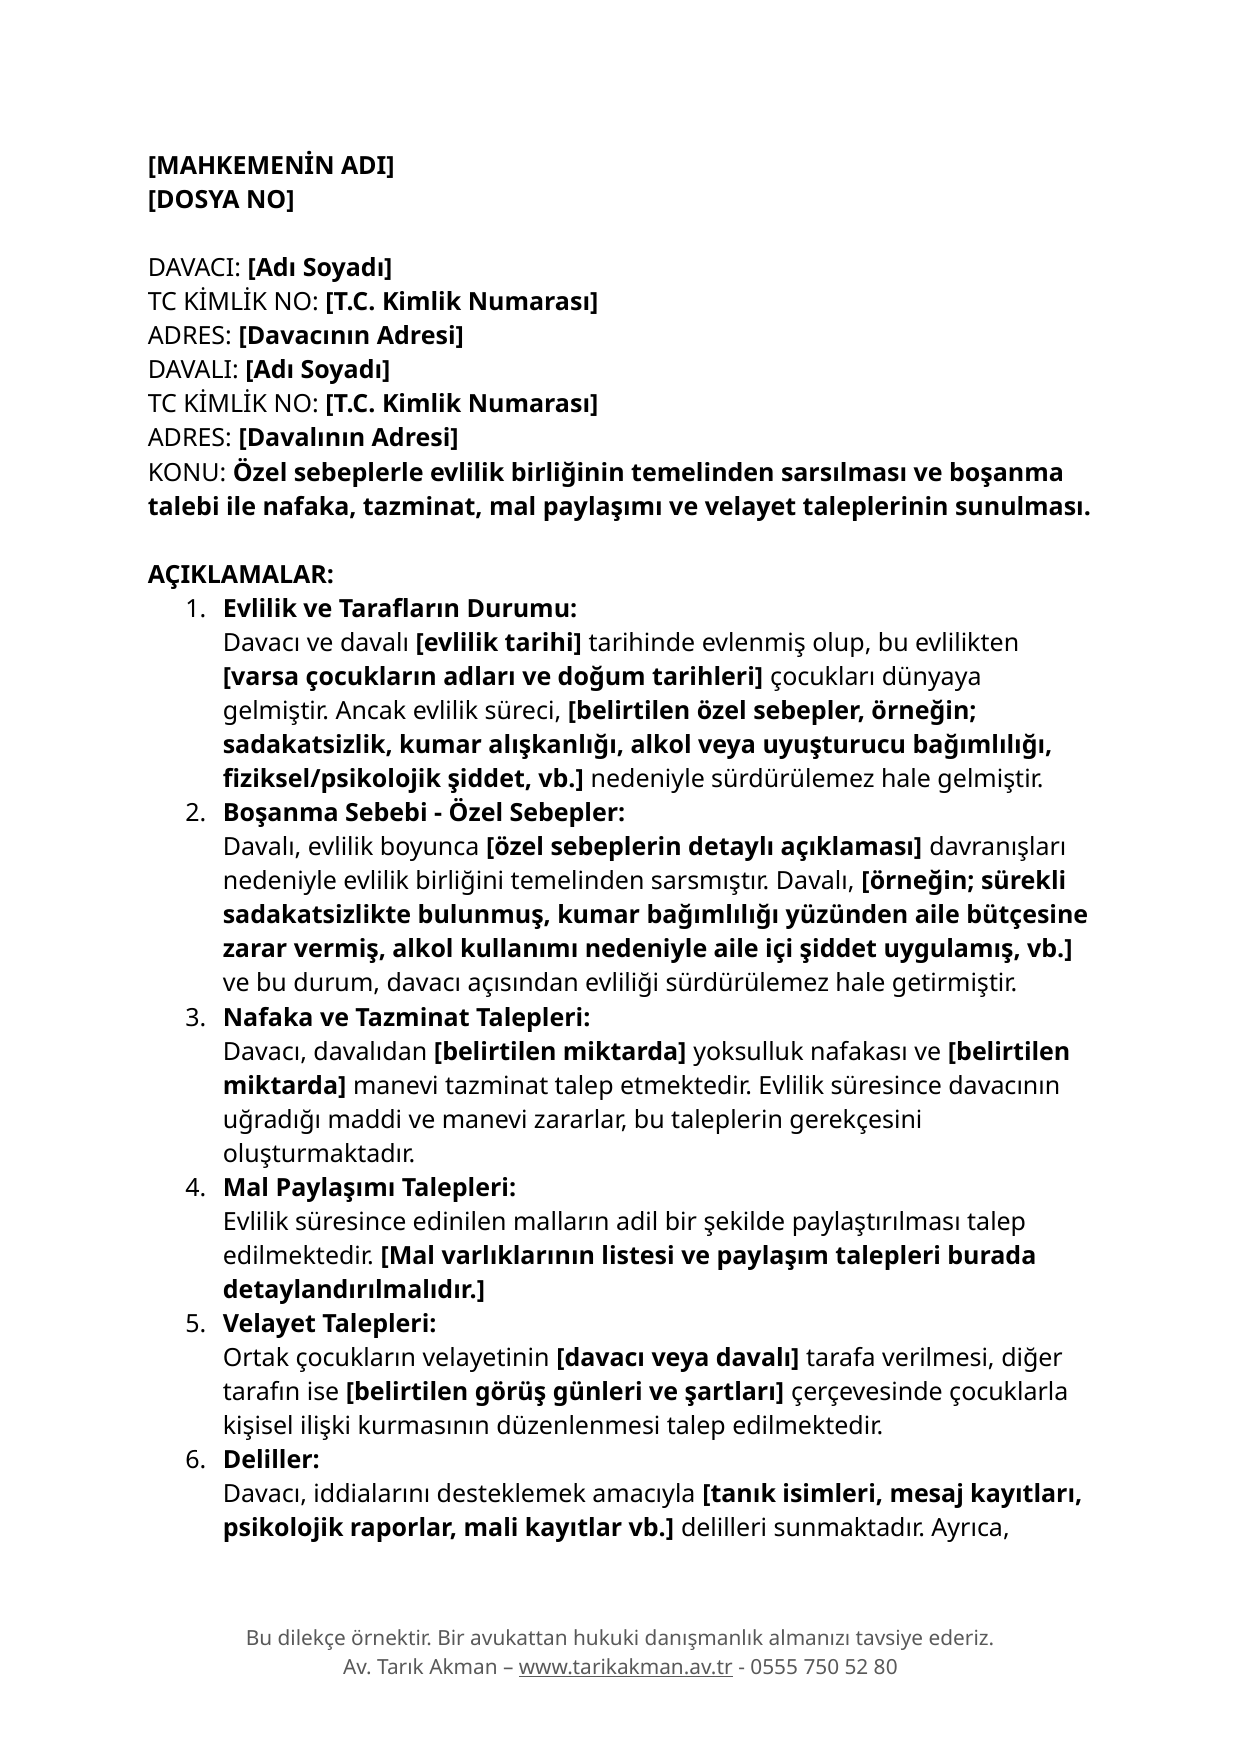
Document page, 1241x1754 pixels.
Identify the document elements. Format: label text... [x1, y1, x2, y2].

text KONU: Özel sebeplerle evlilik birliğinin temelinden sarsılması ve boşanma talebi ile nafaka, tazminat, mal paylaşımı ve velayet taleplerinin sunulması. [148, 454, 1093, 522]
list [185, 1442, 1093, 1544]
list Evlilik ve Tarafların Durumu: Davacı ve davalı [evlilik tarihi] tarihinde evlenmiş olup, bu evlilikten [varsa çocukların adları ve doğum tarihleri] çocukları dünyaya gelmiştir. Ancak evlilik süreci, [belirtilen özel sebepler, örneğin; sadakatsizlik, kumar alışkanlığı, alkol veya uyuşturucu bağımlılığı, fiziksel/psikolojik şiddet, vb.] nedeniyle sürdürülemez hale gelmiştir. [185, 590, 1093, 795]
text DAVACI: [Adı Soyadı] TC KİMLİK NO: [T.C. Kimlik Numarası] ADRES: [Davacının Adresi] [148, 250, 1093, 352]
list Boşanma Sebebi - Özel Sebepler: Davalı, evlilik boyunca [özel sebeplerin detaylı açıklaması] davranışları nedeniyle evlilik birliğini temelinden sarsmıştır. Davalı, [örneğin; sürekli sadakatsizlikte bulunmuş, kumar bağımlılığı yüzünden aile bütçesine zarar vermiş, alkol kullanımı nedeniyle aile içi şiddet uygulamış, vb.] ve bu durum, davacı açısından evliliği sürdürülemez hale getirmiştir. [185, 795, 1093, 999]
text AÇIKLAMALAR: [148, 556, 1093, 590]
list Mal Paylaşımı Talepleri: Evlilik süresince edinilen malların adil bir şekilde paylaştırılması talep edilmektedir. [Mal varlıklarının listesi ve paylaşım talepleri burada detaylandırılmalıdır.] [185, 1169, 1093, 1306]
list Velayet Talepleri: Ortak çocukların velayetinin [davacı veya davalı] tarafa verilmesi, diğer tarafın ise [belirtilen görüş günleri ve şartları] çerçevesinde çocuklarla kişisel ilişki kurmasının düzenlenmesi talep edilmektedir. [185, 1306, 1093, 1442]
text DAVALI: [Adı Soyadı] TC KİMLİK NO: [T.C. Kimlik Numarası] ADRES: [Davalının Adresi] [148, 352, 1093, 454]
text [DOSYA NO] [148, 182, 1093, 216]
list Nafaka ve Tazminat Talepleri: Davacı, davalıdan [belirtilen miktarda] yoksulluk nafakası ve [belirtilen miktarda] manevi tazminat talep etmektedir. Evlilik süresince davacının uğradığı maddi ve manevi zararlar, bu taleplerin gerekçesini oluşturmaktadır. [185, 999, 1093, 1169]
text [MAHKEMENİN ADI] [148, 148, 1093, 182]
